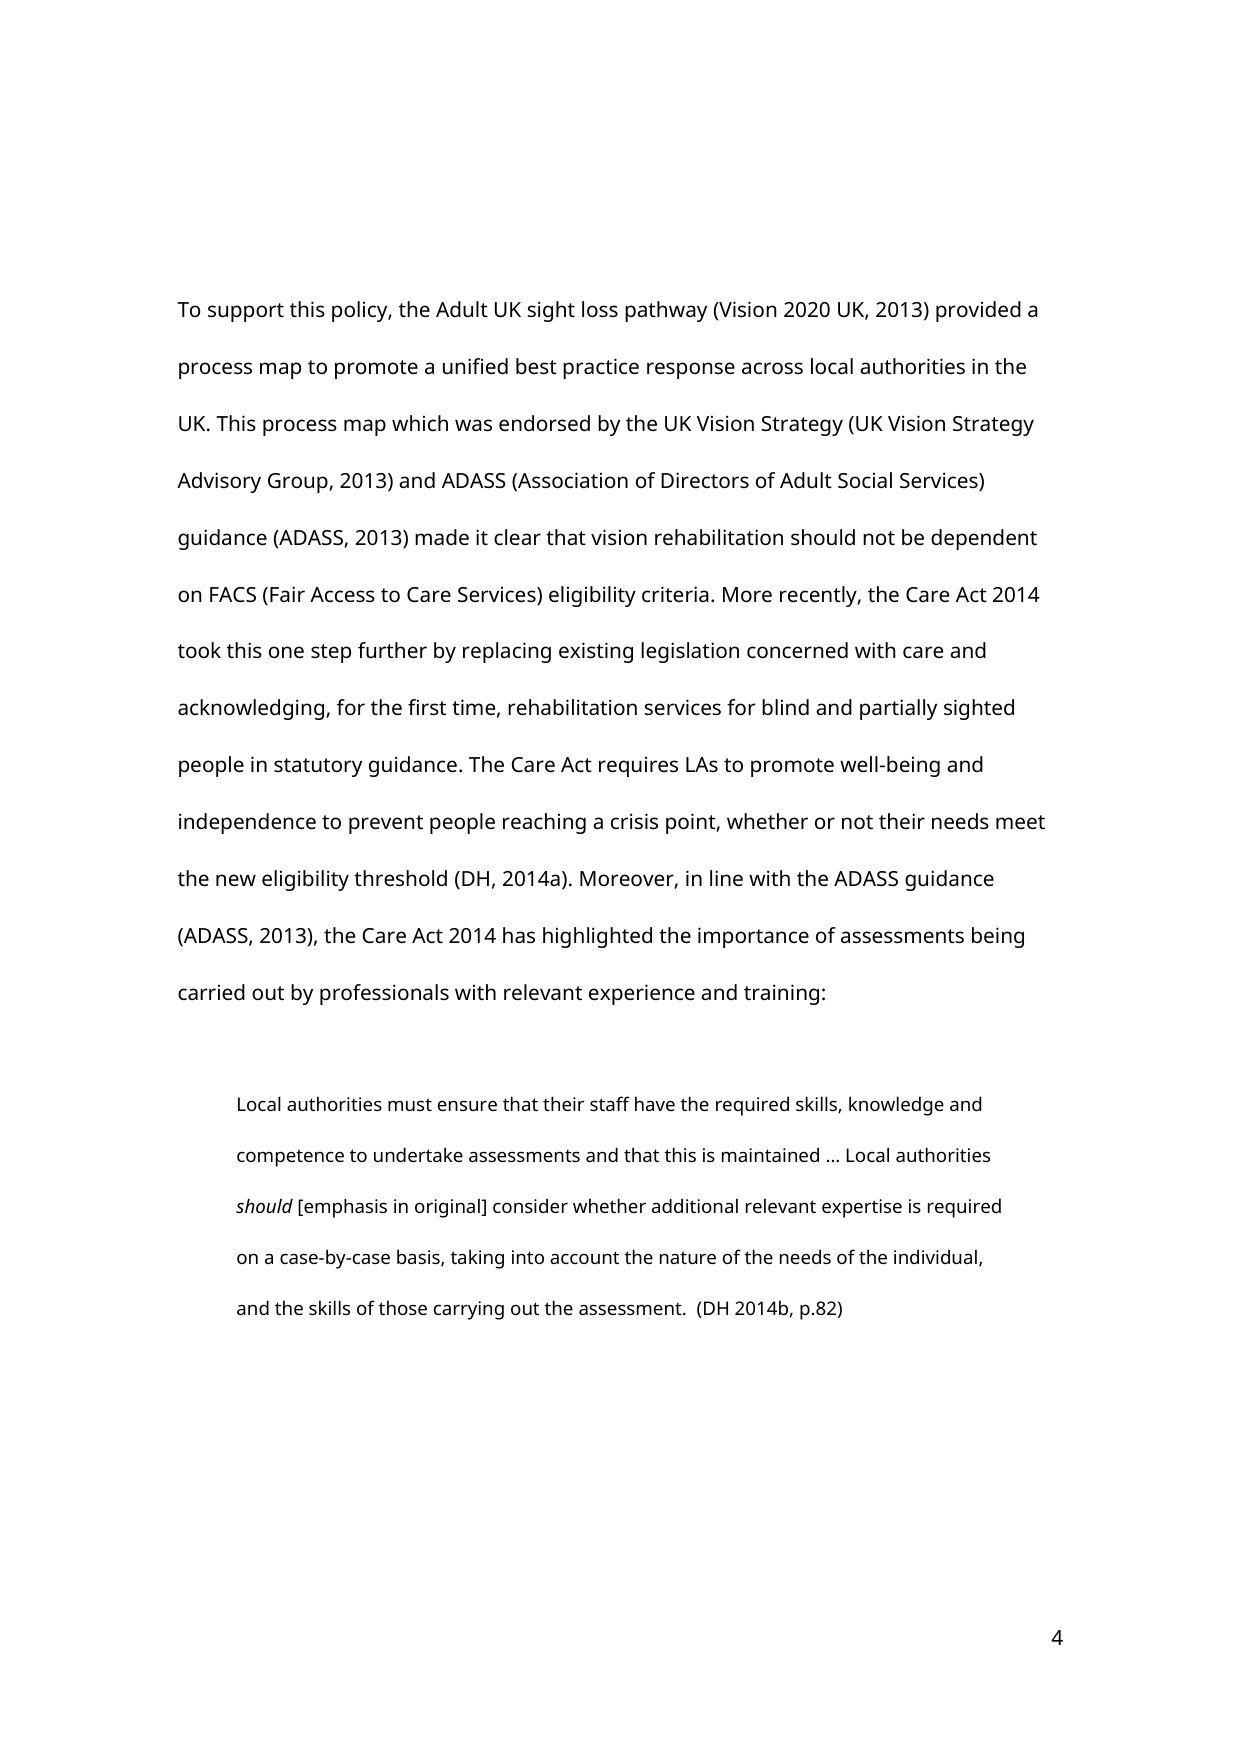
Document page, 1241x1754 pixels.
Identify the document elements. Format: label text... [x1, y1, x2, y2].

text To support this policy, the Adult UK sight loss pathway (Vision 2020 UK, 2013) provided a process map to promote a unified best practice response across local authorities in the UK. This process map which was endorsed by the UK Vision Strategy (UK Vision Strategy Advisory Group, 2013) and ADASS (Association of Directors of Adult Social Services) guidance (ADASS, 2013) made it clear that vision rehabilitation should not be dependent on FACS (Fair Access to Care Services) eligibility criteria. More recently, the Care Act 2014 took this one step further by replacing existing legislation concerned with care and acknowledging, for the first time, rehabilitation services for blind and partially sighted people in statutory guidance. The Care Act requires LAs to promote well-being and independence to prevent people reaching a crisis point, whether or not their needs meet the new eligibility threshold (DH, 2014a). Moreover, in line with the ADASS guidance (ADASS, 2013), the Care Act 2014 has highlighted the importance of assessments being carried out by professionals with relevant experience and training: [177, 295, 1063, 1006]
text Local authorities must ensure that their staff have the required skills, knowledge and competence to undertake assessments and that this is maintained … Local authorities should [emphasis in original] consider whether additional relevant expertise is required on a case-by-case basis, taking into account the nature of the needs of the individual, and the skills of those carrying out the assessment. (DH 2014b, p.82) [236, 1092, 1004, 1321]
